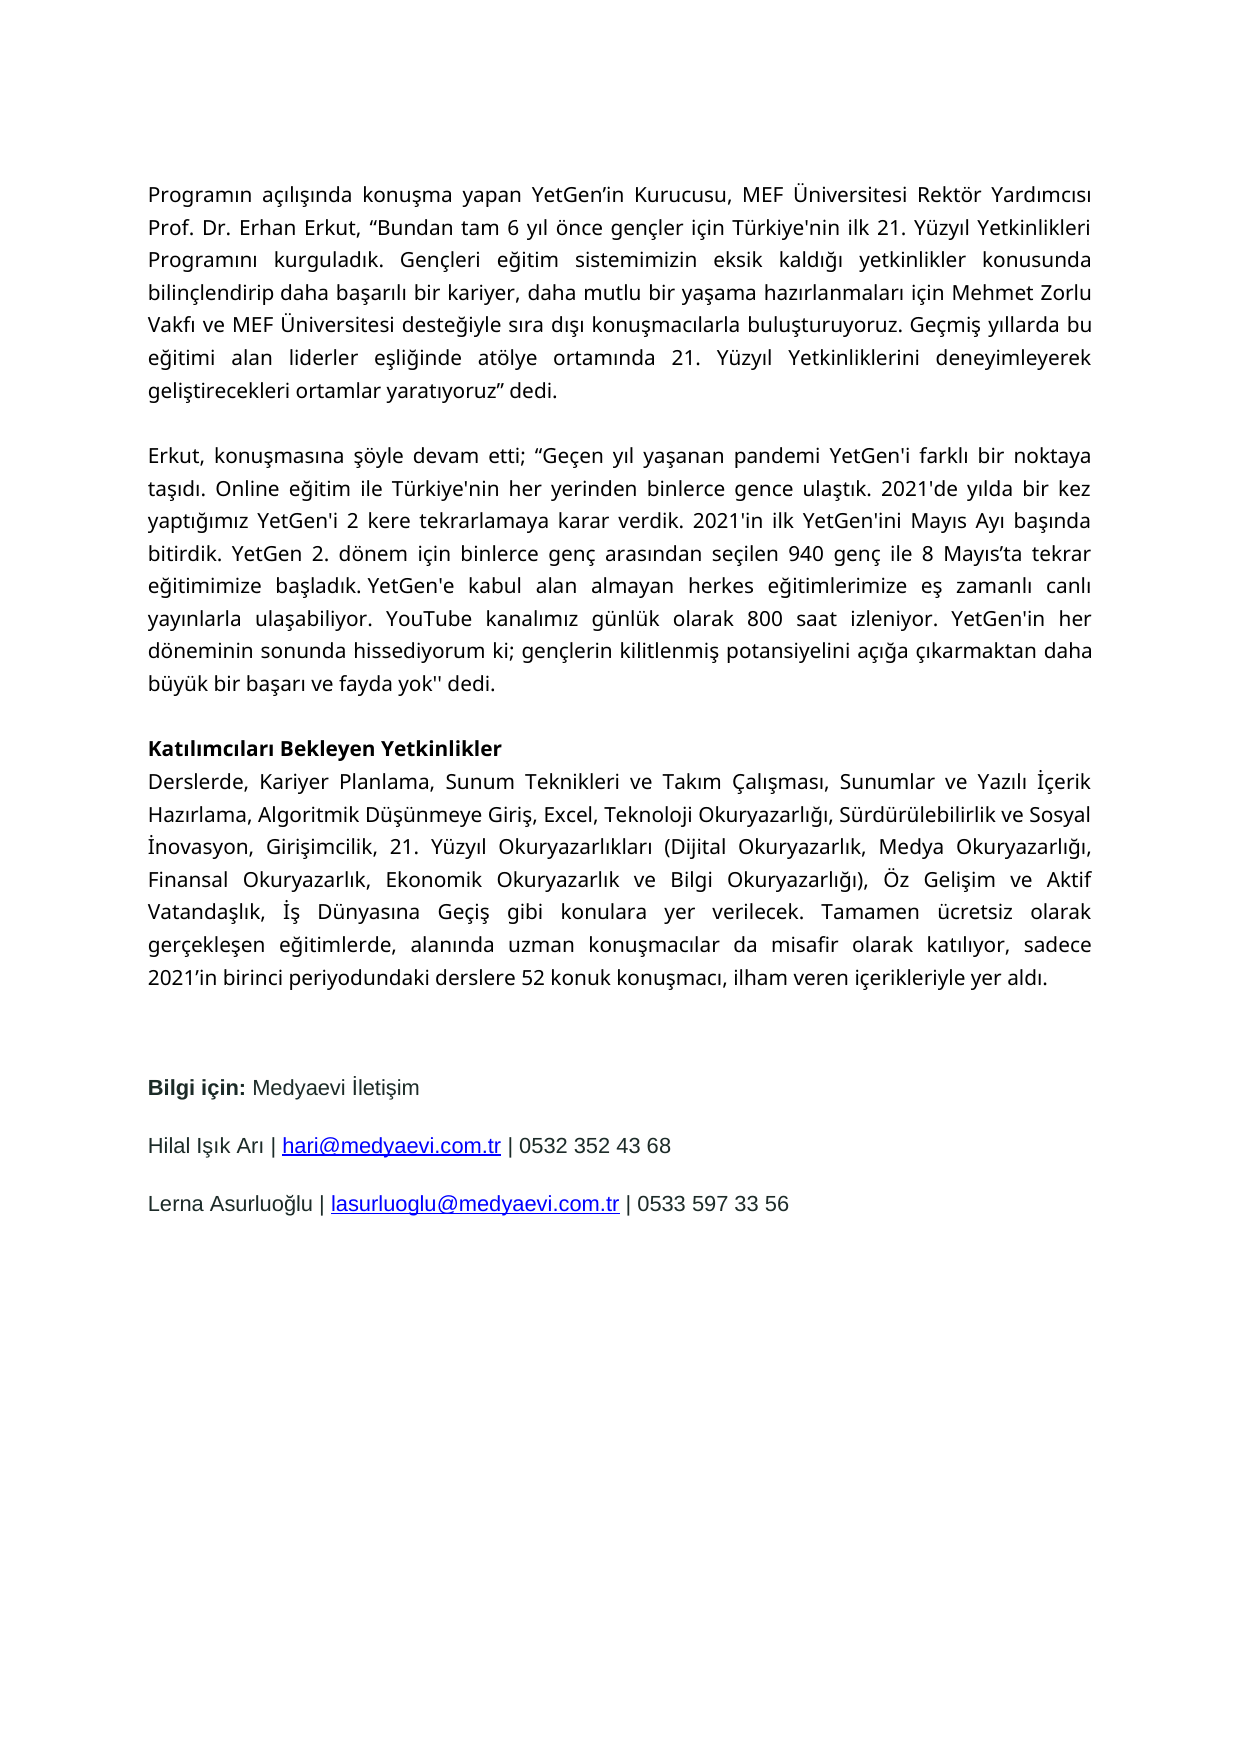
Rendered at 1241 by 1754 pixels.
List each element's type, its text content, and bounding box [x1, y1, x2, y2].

text Katılımcıları Bekleyen Yetkinlikler [148, 734, 1093, 763]
text Hilal Işık Arı | hari@medyaevi.com.tr | 0532 352 43 68 [148, 1133, 1093, 1158]
text Bilgi için: Medyaevi İletişim [148, 1074, 1093, 1100]
text Lerna Asurluoğlu | lasurluoglu@medyaevi.com.tr | 0533 597 33 56 [148, 1191, 1093, 1216]
text Programın açılışında konuşma yapan YetGen’in Kurucusu, MEF Üniversitesi Rektör Yardımcısı Prof. Dr. Erhan Erkut, “Bundan tam 6 yıl önce gençler için Türkiye'nin ilk 21. Yüzyıl Yetkinlikleri Programını kurguladık. Gençleri eğitim sistemimizin eksik kaldığı yetkinlikler konusunda bilinçlendirip daha başarılı bir kariyer, daha mutlu bir yaşama hazırlanmaları için Mehmet Zorlu Vakfı ve MEF Üniversitesi desteğiyle sıra dışı konuşmacılarla buluşturuyoruz. Geçmiş yıllarda bu eğitimi alan liderler eşliğinde atölye ortamında 21. Yüzyıl Yetkinliklerini deneyimleyerek geliştirecekleri ortamlar yaratıyoruz” dedi. [148, 180, 1093, 404]
text Erkut, konuşmasına şöyle devam etti; “Geçen yıl yaşanan pandemi YetGen'i farklı bir noktaya taşıdı. Online eğitim ile Türkiye'nin her yerinden binlerce gence ulaştık. 2021'de yılda bir kez yaptığımız YetGen'i 2 kere tekrarlamaya karar verdik. 2021'in ilk YetGen'ini Mayıs Ayı başında bitirdik. YetGen 2. dönem için binlerce genç arasından seçilen 940 genç ile 8 Mayıs’ta tekrar eğitimimize başladık. YetGen'e kabul alan almayan herkes eğitimlerimize eş zamanlı canlı yayınlarla ulaşabiliyor. YouTube kanalımız günlük olarak 800 saat izleniyor. YetGen'in her döneminin sonunda hissediyorum ki; gençlerin kilitlenmiş potansiyelini açığa çıkarmaktan daha büyük bir başarı ve fayda yok'' dedi. [148, 441, 1093, 698]
text Derslerde, Kariyer Planlama, Sunum Teknikleri ve Takım Çalışması, Sunumlar ve Yazılı İçerik Hazırlama, Algoritmik Düşünmeye Giriş, Excel, Teknoloji Okuryazarlığı, Sürdürülebilirlik ve Sosyal İnovasyon, Girişimcilik, 21. Yüzyıl Okuryazarlıkları (Dijital Okuryazarlık, Medya Okuryazarlığı, Finansal Okuryazarlık, Ekonomik Okuryazarlık ve Bilgi Okuryazarlığı), Öz Gelişim ve Aktif Vatandaşlık, İş Dünyasına Geçiş gibi konulara yer verilecek. Tamamen ücretsiz olarak gerçekleşen eğitimlerde, alanında uzman konuşmacılar da misafir olarak katılıyor, sadece 2021’in birinci periyodundaki derslere 52 konuk konuşmacı, ilham veren içerikleriyle yer aldı. [148, 767, 1093, 991]
